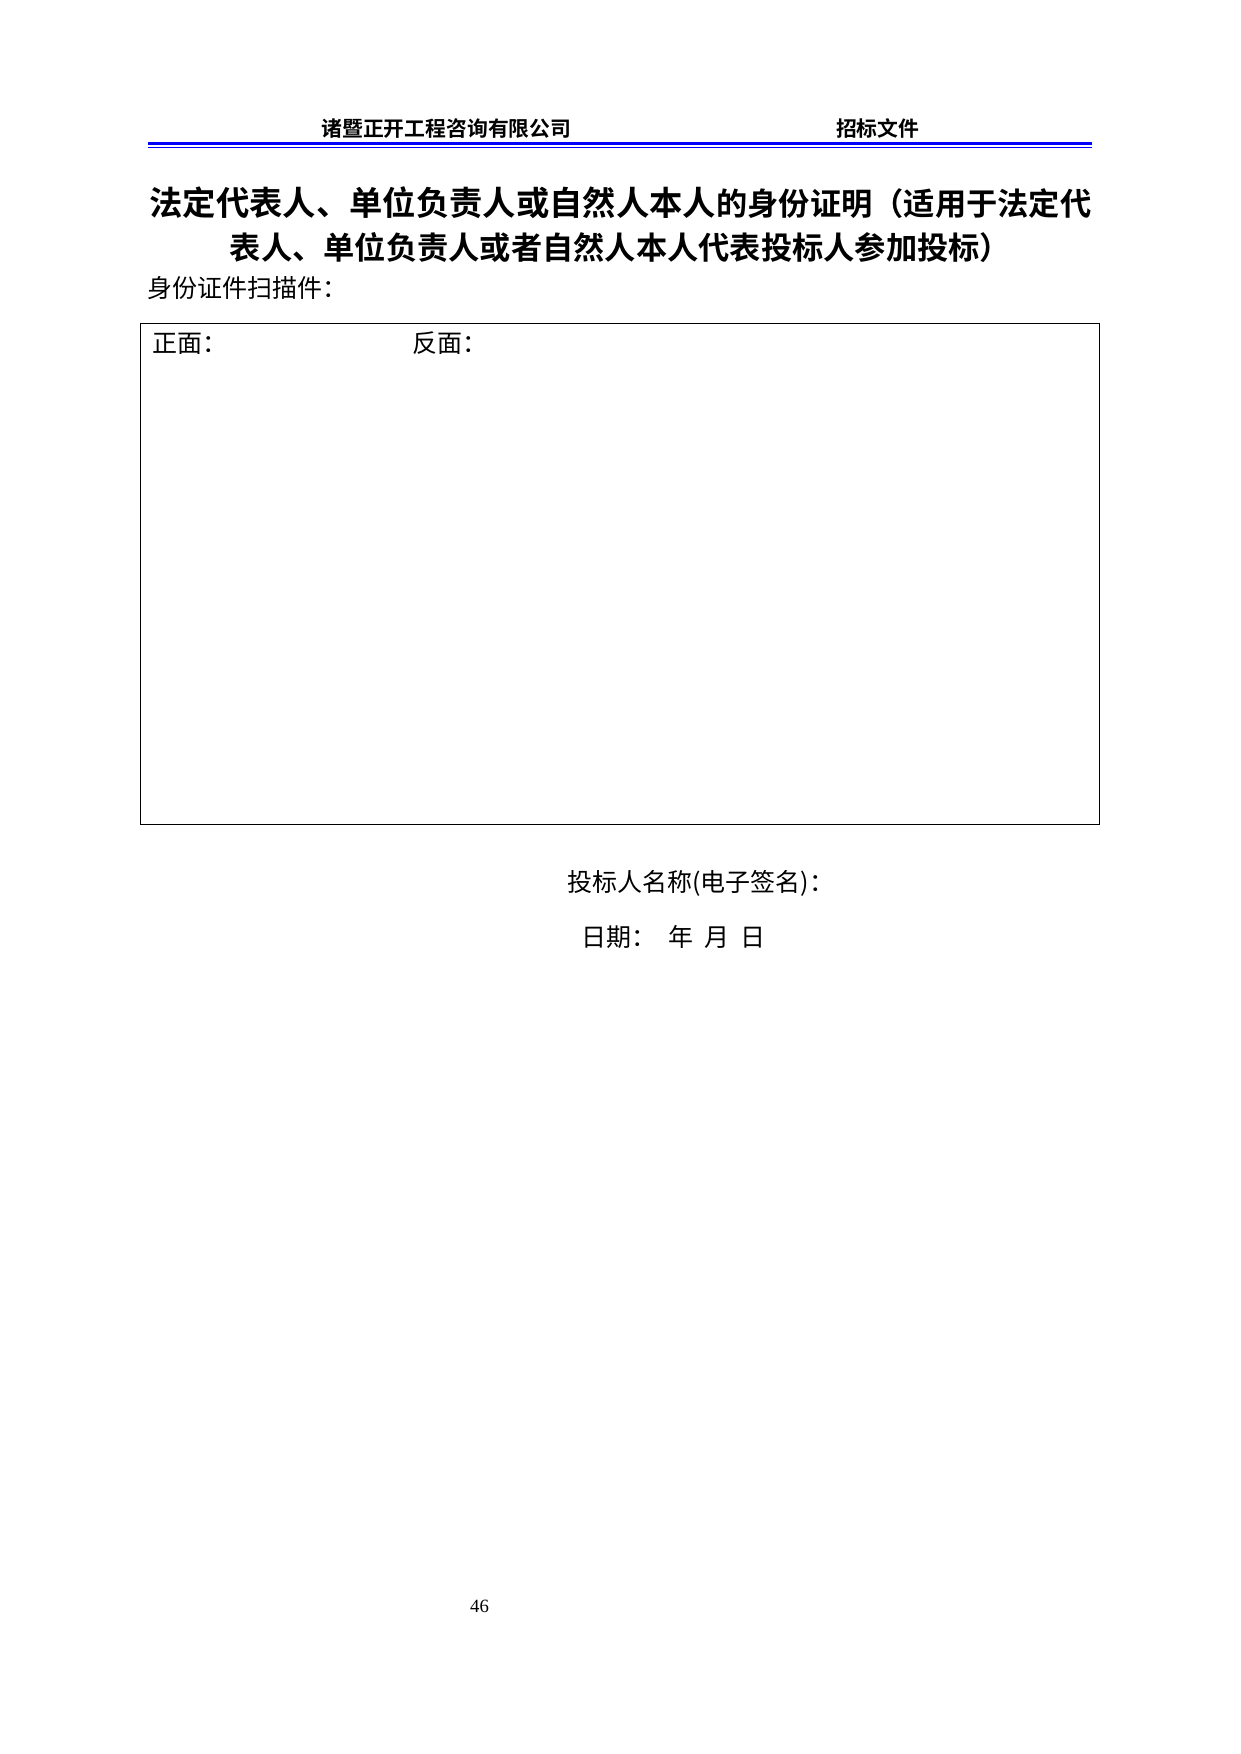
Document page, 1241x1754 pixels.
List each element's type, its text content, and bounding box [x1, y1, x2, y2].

text 日期： 年 月 日 [148, 917, 1092, 953]
text 投标人名称(电子签名)： [148, 863, 1092, 899]
text 身份证件扫描件： [148, 268, 1092, 304]
text 法定代表人、单位负责人或自然人本人的身份证明（适用于法定代表人、单位负责人或者自然人本人代表投标人参加投标） [148, 181, 1092, 268]
table_header 正面： 反面： [141, 324, 1099, 824]
